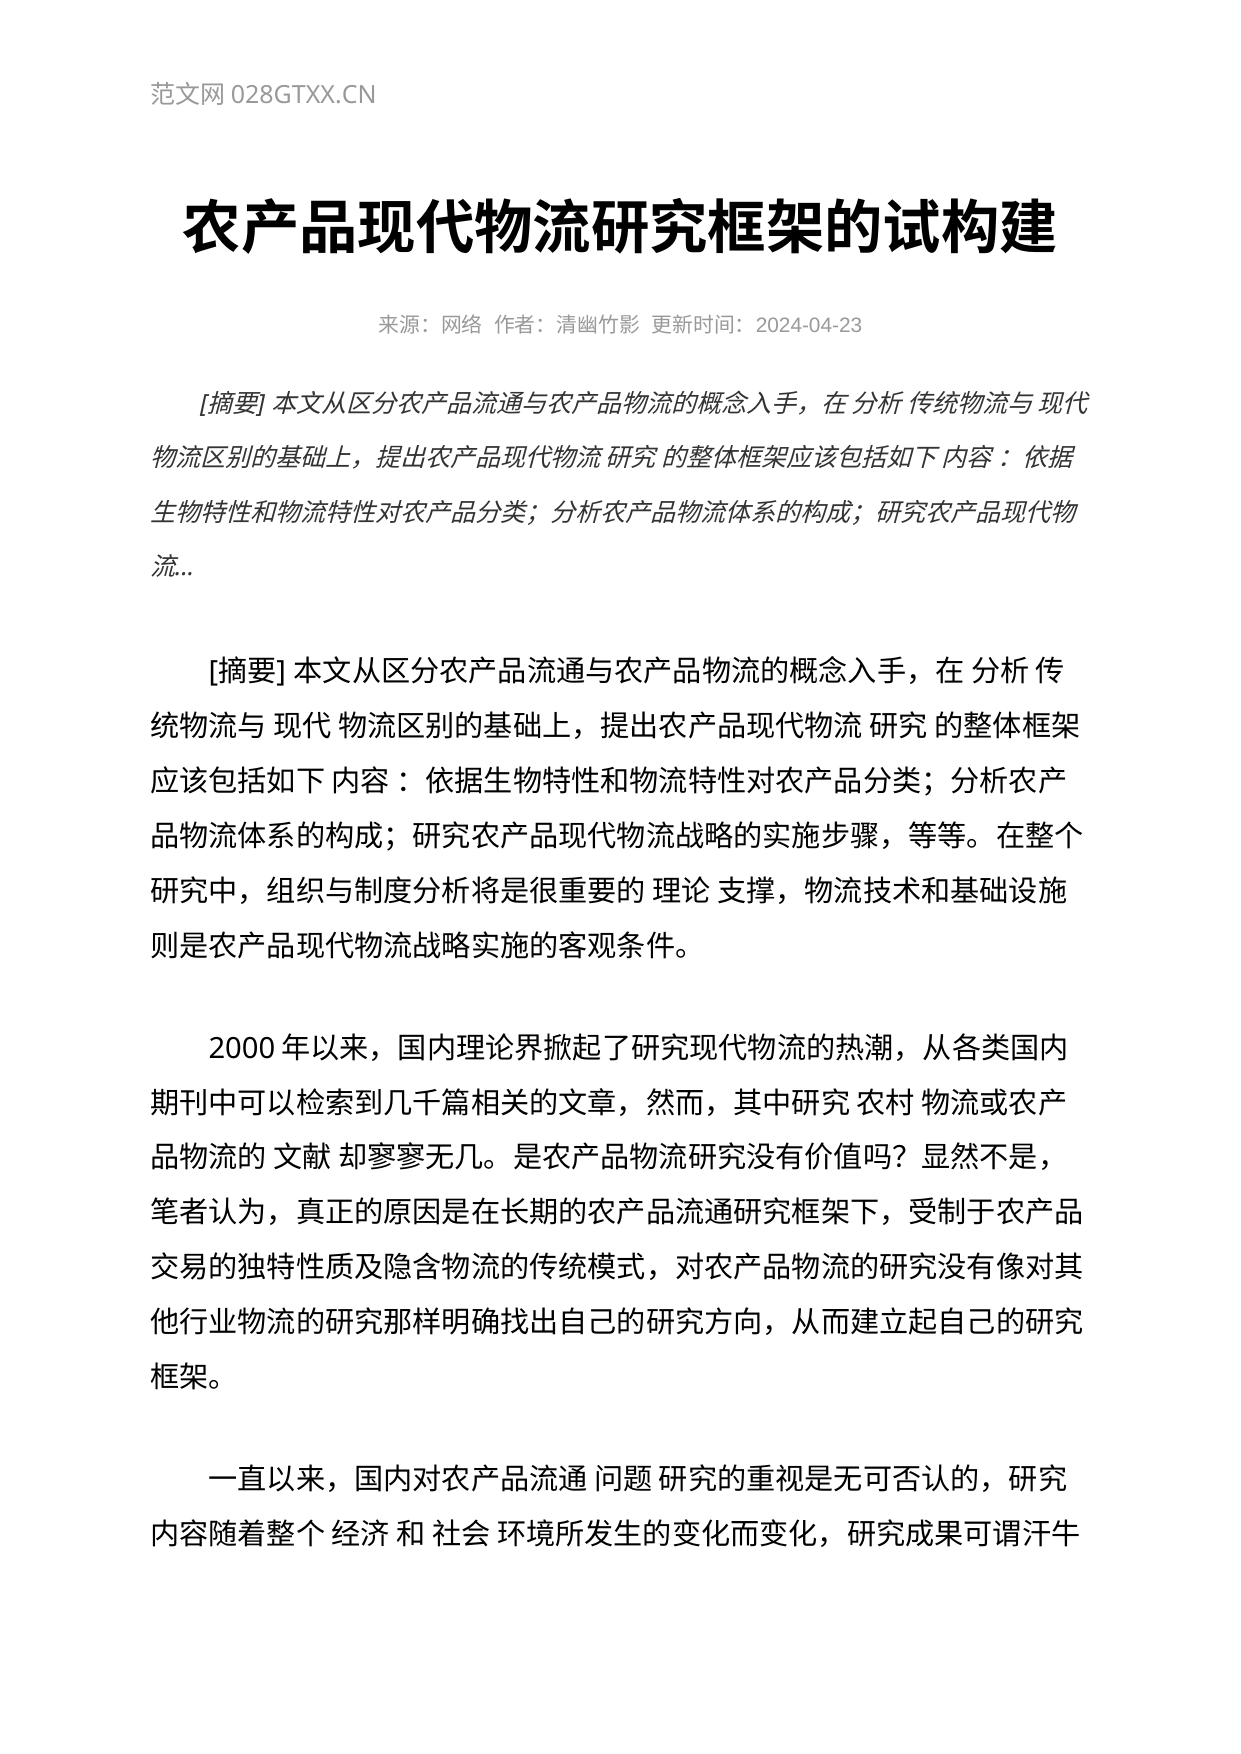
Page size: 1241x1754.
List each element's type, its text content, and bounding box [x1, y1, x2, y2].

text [150, 1455, 1090, 1553]
text [摘要] 本文从区分农产品流通与农产品物流的概念入手，在 分析 传统物流与 现代 物流区别的基础上，提出农产品现代物流 研究 的整体框架应该包括如下 内容 ：依据生物特性和物流特性对农产品分类；分析农产品物流体系的构成；研究农产品现代物流战略的实施步骤，等等。在整个研究中，组织与制度分析将是很重要的 理论 支撑，物流技术和基础设施则是农产品现代物流战略实施的客观条件。 [150, 648, 1090, 965]
subtitle 农产品现代物流研究框架的试构建 [150, 181, 1090, 266]
text 2000年以来，国内理论界掀起了研究现代物流的热潮，从各类国内期刊中可以检索到几千篇相关的文章，然而，其中研究 农村 物流或农产品物流的 文献 却寥寥无几。是农产品物流研究没有价值吗？显然不是，笔者认为，真正的原因是在长期的农产品流通研究框架下，受制于农产品交易的独特性质及隐含物流的传统模式，对农产品物流的研究没有像对其他行业物流的研究那样明确找出自己的研究方向，从而建立起自己的研究框架。 [150, 1024, 1090, 1396]
text [摘要] 本文从区分农产品流通与农产品物流的概念入手，在 分析 传统物流与 现代 物流区别的基础上，提出农产品现代物流 研究 的整体框架应该包括如下 内容 ：依据生物特性和物流特性对农产品分类；分析农产品物流体系的构成；研究农产品现代物流... [150, 383, 1090, 583]
text 来源：网络 作者：清幽竹影 更新时间：2024-04-23 [150, 313, 1090, 337]
